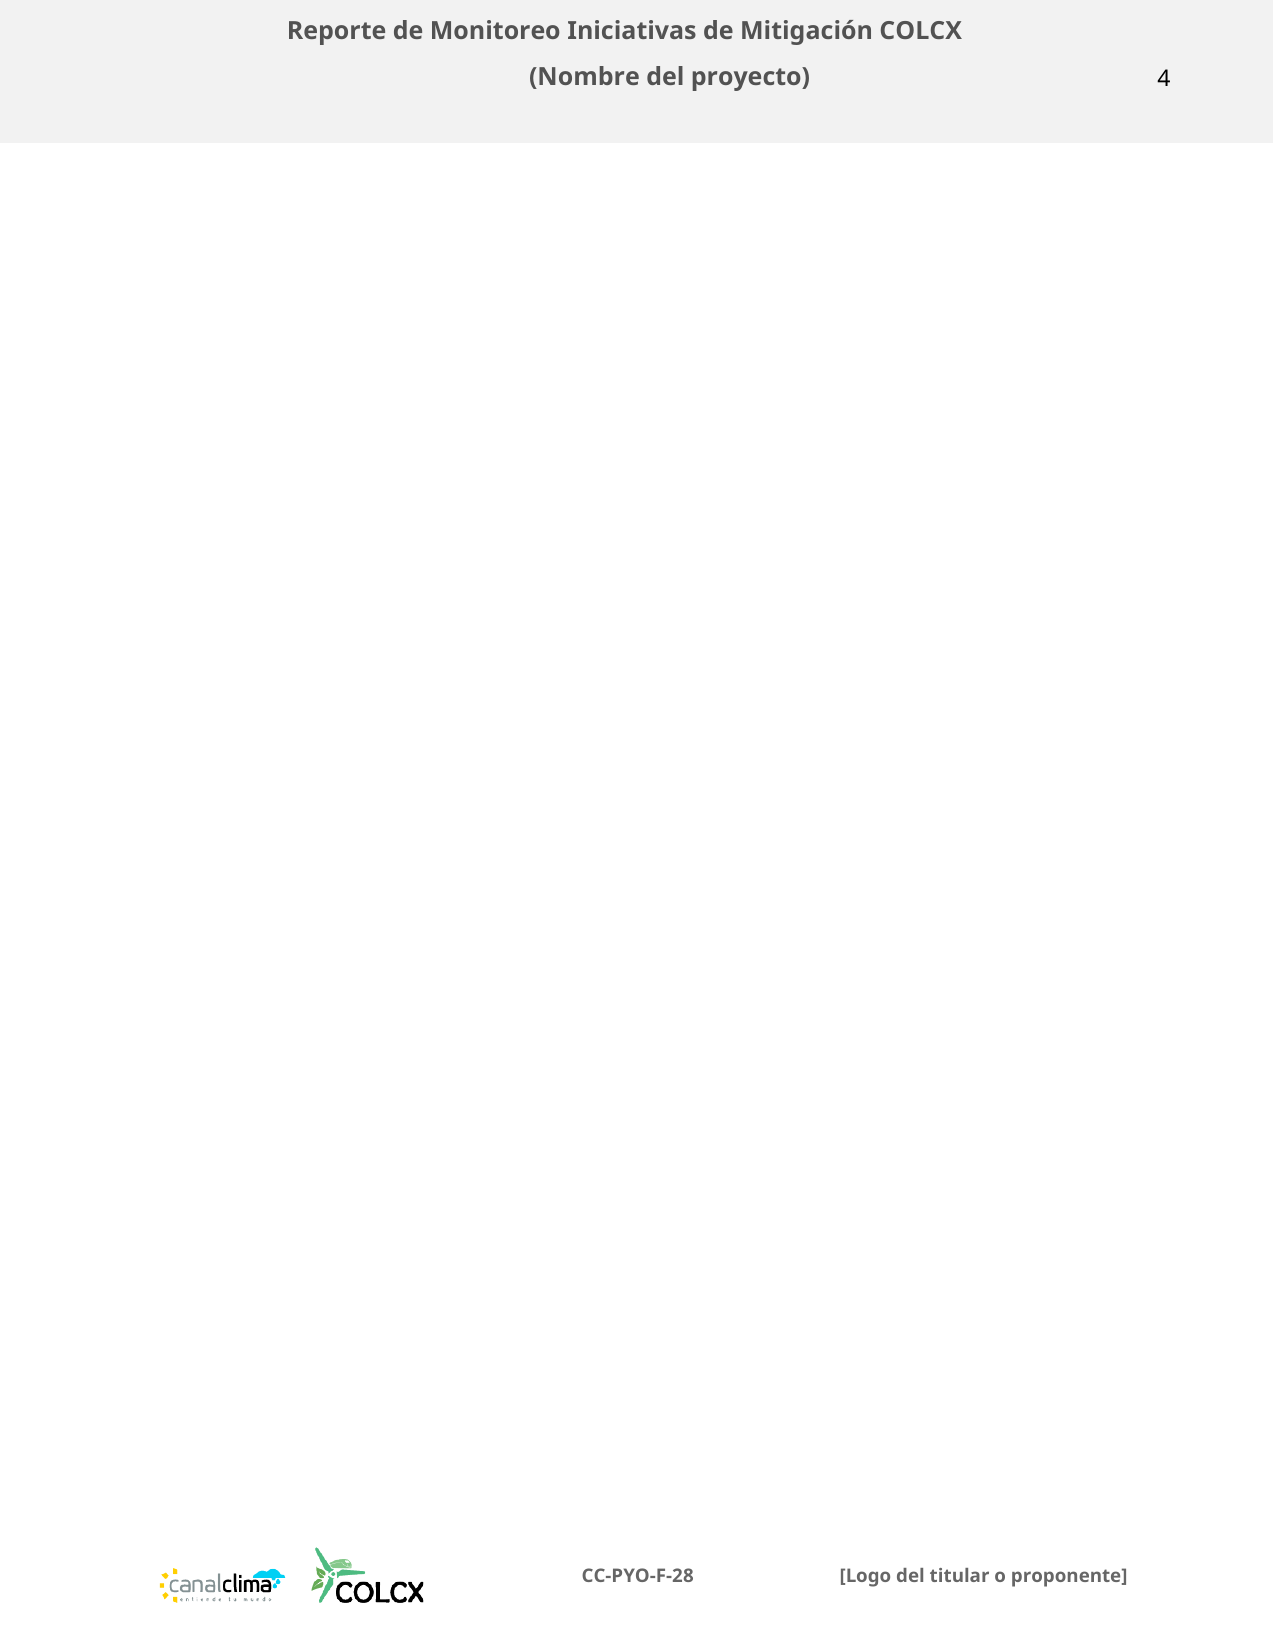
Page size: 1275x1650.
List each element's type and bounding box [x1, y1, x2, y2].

picture [159, 1547, 424, 1603]
